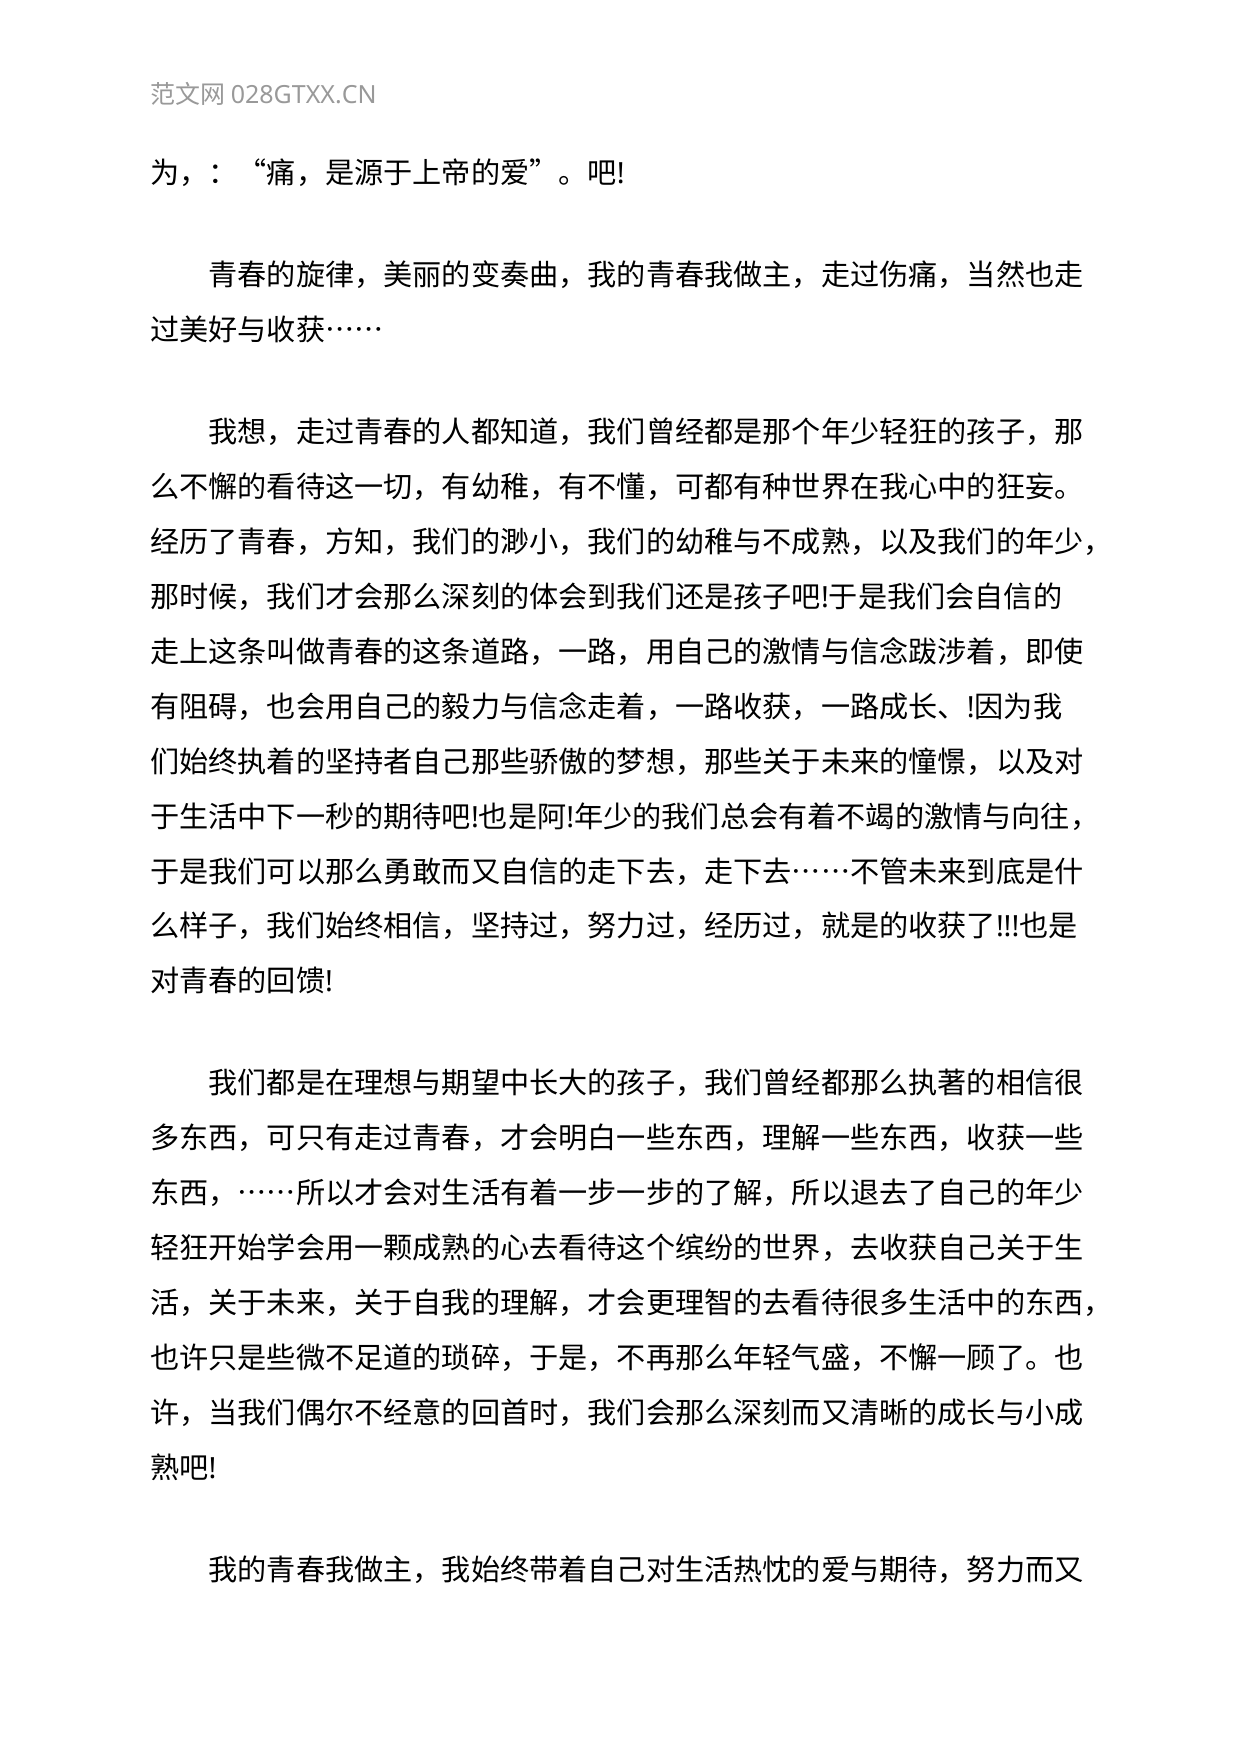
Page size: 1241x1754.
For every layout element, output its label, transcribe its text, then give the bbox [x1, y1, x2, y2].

text 我们都是在理想与期望中长大的孩子，我们曾经都那么执著的相信很多东西，可只有走过青春，才会明白一些东西，理解一些东西，收获一些东西，……所以才会对生活有着一步一步的了解，所以退去了自己的年少轻狂开始学会用一颗成熟的心去看待这个缤纷的世界，去收获自己关于生活，关于未来，关于自我的理解，才会更理智的去看待很多生活中的东西，也许只是些微不足道的琐碎，于是，不再那么年轻气盛，不懈一顾了。也许，当我们偶尔不经意的回首时，我们会那么深刻而又清晰的成长与小成熟吧! [150, 1060, 1090, 1487]
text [150, 150, 1090, 192]
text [150, 1546, 1090, 1588]
text 我想，走过青春的人都知道，我们曾经都是那个年少轻狂的孩子，那么不懈的看待这一切，有幼稚，有不懂，可都有种世界在我心中的狂妄。经历了青春，方知，我们的渺小，我们的幼稚与不成熟，以及我们的年少，那时候，我们才会那么深刻的体会到我们还是孩子吧!于是我们会自信的走上这条叫做青春的这条道路，一路，用自己的激情与信念跋涉着，即使有阻碍，也会用自己的毅力与信念走着，一路收获，一路成长、!因为我们始终执着的坚持者自己那些骄傲的梦想，那些关于未来的憧憬，以及对于生活中下一秒的期待吧!也是阿!年少的我们总会有着不竭的激情与向往，于是我们可以那么勇敢而又自信的走下去，走下去……不管未来到底是什么样子，我们始终相信，坚持过，努力过，经历过，就是的收获了!!!也是对青春的回馈! [150, 409, 1090, 1000]
text 青春的旋律，美丽的变奏曲，我的青春我做主，走过伤痛，当然也走过美好与收获…… [150, 252, 1090, 349]
